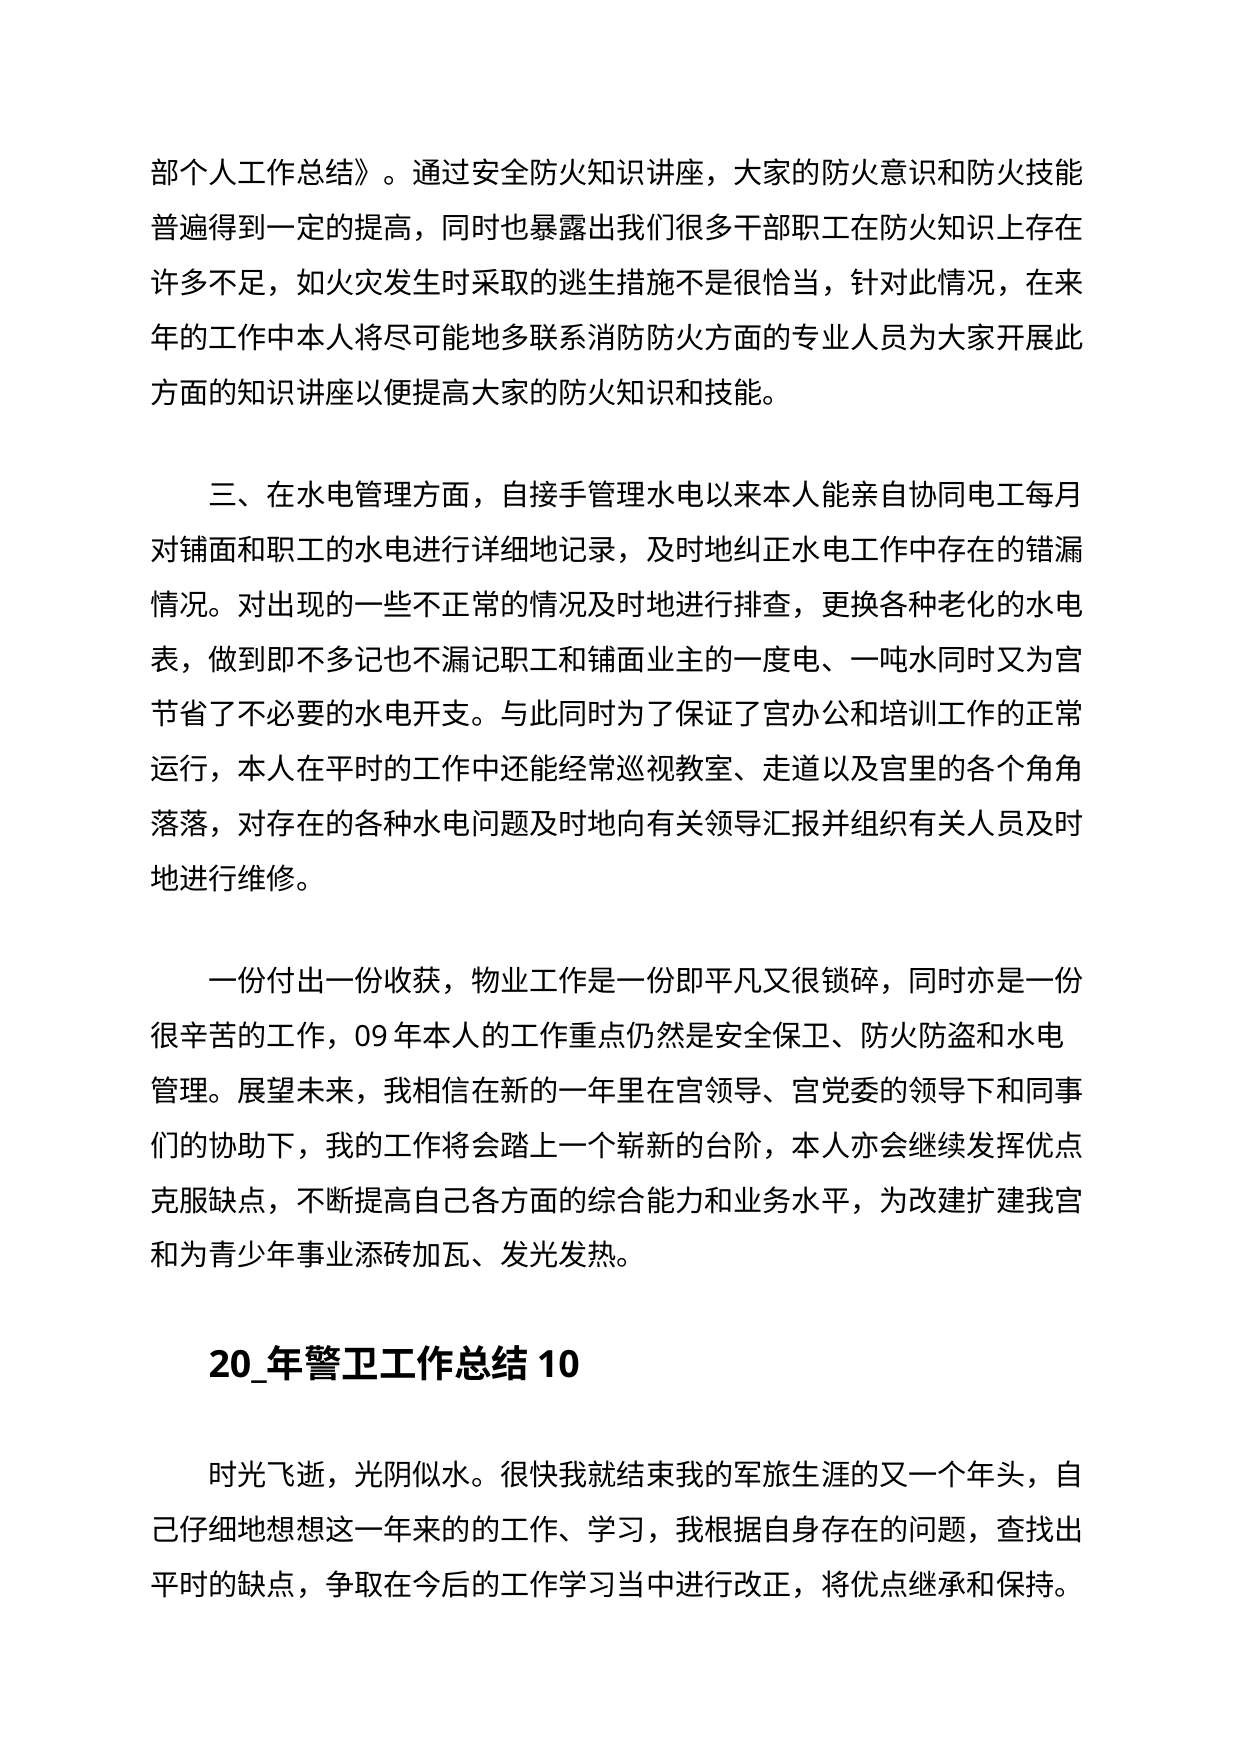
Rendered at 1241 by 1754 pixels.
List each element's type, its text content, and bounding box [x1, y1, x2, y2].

text 三、在水电管理方面，自接手管理水电以来本人能亲自协同电工每月对铺面和职工的水电进行详细地记录，及时地纠正水电工作中存在的错漏情况。对出现的一些不正常的情况及时地进行排查，更换各种老化的水电表，做到即不多记也不漏记职工和铺面业主的一度电、一吨水同时又为宫节省了不必要的水电开支。与此同时为了保证了宫办公和培训工作的正常运行，本人在平时的工作中还能经常巡视教室、走道以及宫里的各个角角落落，对存在的各种水电问题及时地向有关领导汇报并组织有关人员及时地进行维修。 [150, 471, 1090, 898]
text 20_年警卫工作总结10 [150, 1334, 1090, 1388]
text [150, 1451, 1090, 1603]
text 一份付出一份收获，物业工作是一份即平凡又很锁碎，同时亦是一份很辛苦的工作，09年本人的工作重点仍然是安全保卫、防火防盗和水电管理。展望未来，我相信在新的一年里在宫领导、宫党委的领导下和同事们的协助下，我的工作将会踏上一个崭新的台阶，本人亦会继续发挥优点克服缺点，不断提高自己各方面的综合能力和业务水平，为改建扩建我宫和为青少年事业添砖加瓦、发光发热。 [150, 957, 1090, 1274]
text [150, 150, 1090, 412]
